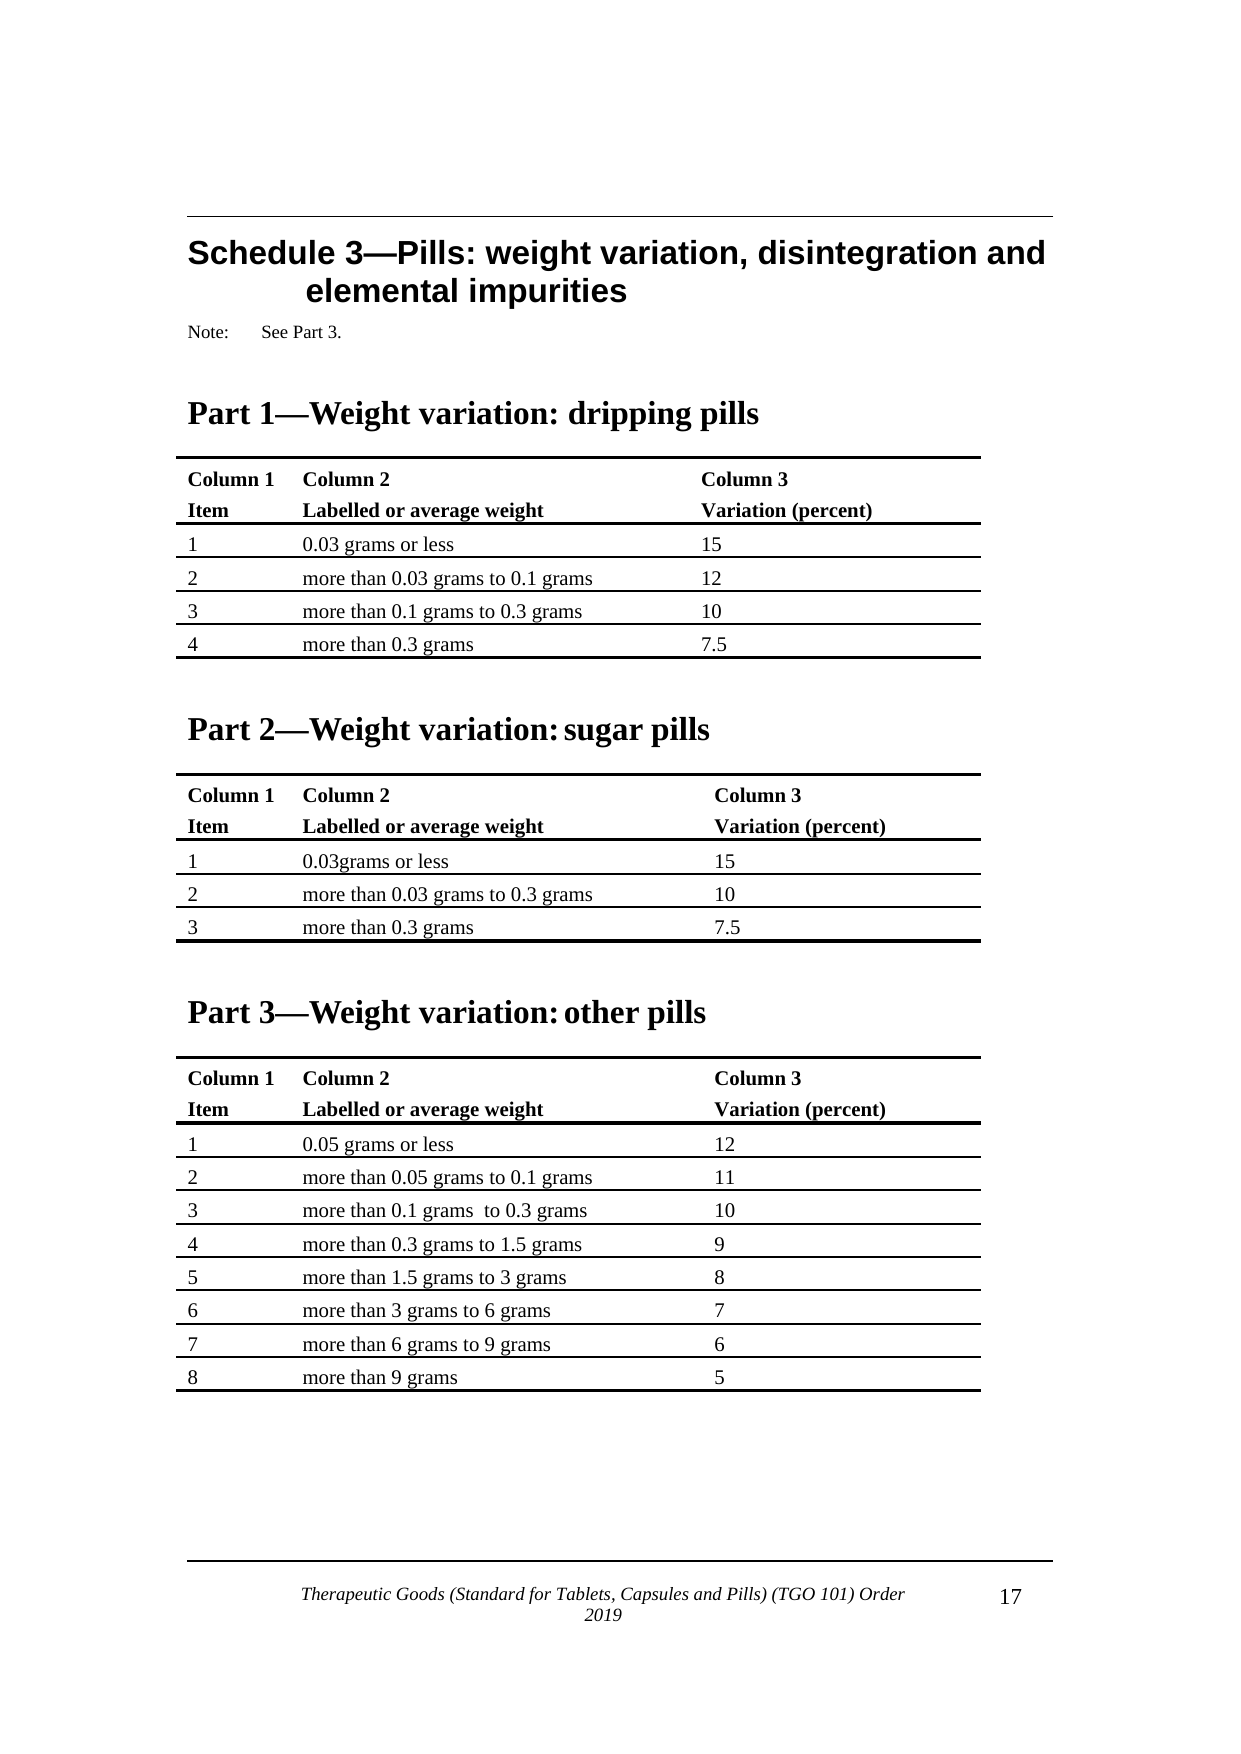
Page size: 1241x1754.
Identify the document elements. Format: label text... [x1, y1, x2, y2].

table_cell more than 0.3 grams to 1.5 grams [291, 1225, 703, 1256]
table_cell more than 0.1 grams to 0.3 grams [291, 1191, 703, 1222]
table_cell 2 [176, 875, 291, 906]
table_cell 11 [703, 1158, 981, 1189]
table_cell 5 [176, 1258, 291, 1289]
table_cell 5 [703, 1358, 981, 1389]
table_header Column 2 Labelled or average weight [291, 1059, 703, 1121]
table_header Column 1 Item [176, 776, 291, 838]
table_cell more than 3 grams to 6 grams [291, 1291, 703, 1322]
table_cell 7.5 [703, 908, 981, 939]
table_cell more than 0.03 grams to 0.1 grams [291, 558, 689, 589]
table_cell 0.05 grams or less [291, 1125, 703, 1156]
table_header Column 3 Variation (percent) [690, 459, 981, 522]
table_cell 3 [176, 1191, 291, 1222]
table_cell 9 [703, 1225, 981, 1256]
table_cell 12 [690, 558, 981, 589]
table_header Column 3 Variation (percent) [703, 776, 981, 838]
text Note: See Part 3. [187, 322, 1053, 343]
table_cell 7 [176, 1325, 291, 1356]
table_cell more than 0.03 grams to 0.3 grams [291, 875, 703, 906]
text Schedule 3—Pills: weight variation, disintegration and elemental impurities [187, 233, 1053, 309]
table_cell 0.03grams or less [291, 841, 703, 873]
text Part 3—Weight variation: other pills [187, 992, 1053, 1031]
table_cell 3 [176, 592, 291, 623]
table_header Column 2 Labelled or average weight [291, 459, 689, 522]
table_cell 6 [176, 1291, 291, 1322]
table_cell 2 [176, 1158, 291, 1189]
table_cell more than 0.05 grams to 0.1 grams [291, 1158, 703, 1189]
table_cell 10 [703, 875, 981, 906]
table_cell 7 [703, 1291, 981, 1322]
table_cell 4 [176, 625, 291, 656]
table_cell 2 [176, 558, 291, 589]
table_cell 7.5 [690, 625, 981, 656]
table_cell 8 [176, 1358, 291, 1389]
table_cell 1 [176, 841, 291, 873]
table_cell 1 [176, 525, 291, 556]
table_cell 10 [690, 592, 981, 623]
table_cell more than 0.1 grams to 0.3 grams [291, 592, 689, 623]
table_cell 10 [703, 1191, 981, 1222]
table_cell 1 [176, 1125, 291, 1156]
table_cell 12 [703, 1125, 981, 1156]
table_cell more than 1.5 grams to 3 grams [291, 1258, 703, 1289]
table_cell 3 [176, 908, 291, 939]
table_header Column 3 Variation (percent) [703, 1059, 981, 1121]
text Part 1—Weight variation: dripping pills [187, 393, 1053, 431]
table_cell more than 0.3 grams [291, 625, 689, 656]
table_header Column 1 Item [176, 1059, 291, 1121]
table_cell 15 [703, 841, 981, 873]
table_cell 15 [690, 525, 981, 556]
table_cell more than 6 grams to 9 grams [291, 1325, 703, 1356]
table_cell more than 9 grams [291, 1358, 703, 1389]
table_cell 6 [703, 1325, 981, 1356]
table_header Column 2 Labelled or average weight [291, 776, 703, 838]
table_cell 8 [703, 1258, 981, 1289]
table_cell 4 [176, 1225, 291, 1256]
table_cell 0.03 grams or less [291, 525, 689, 556]
table_cell more than 0.3 grams [291, 908, 703, 939]
text Part 2—Weight variation: sugar pills [187, 709, 1053, 748]
table_header Column 1 Item [176, 459, 291, 522]
